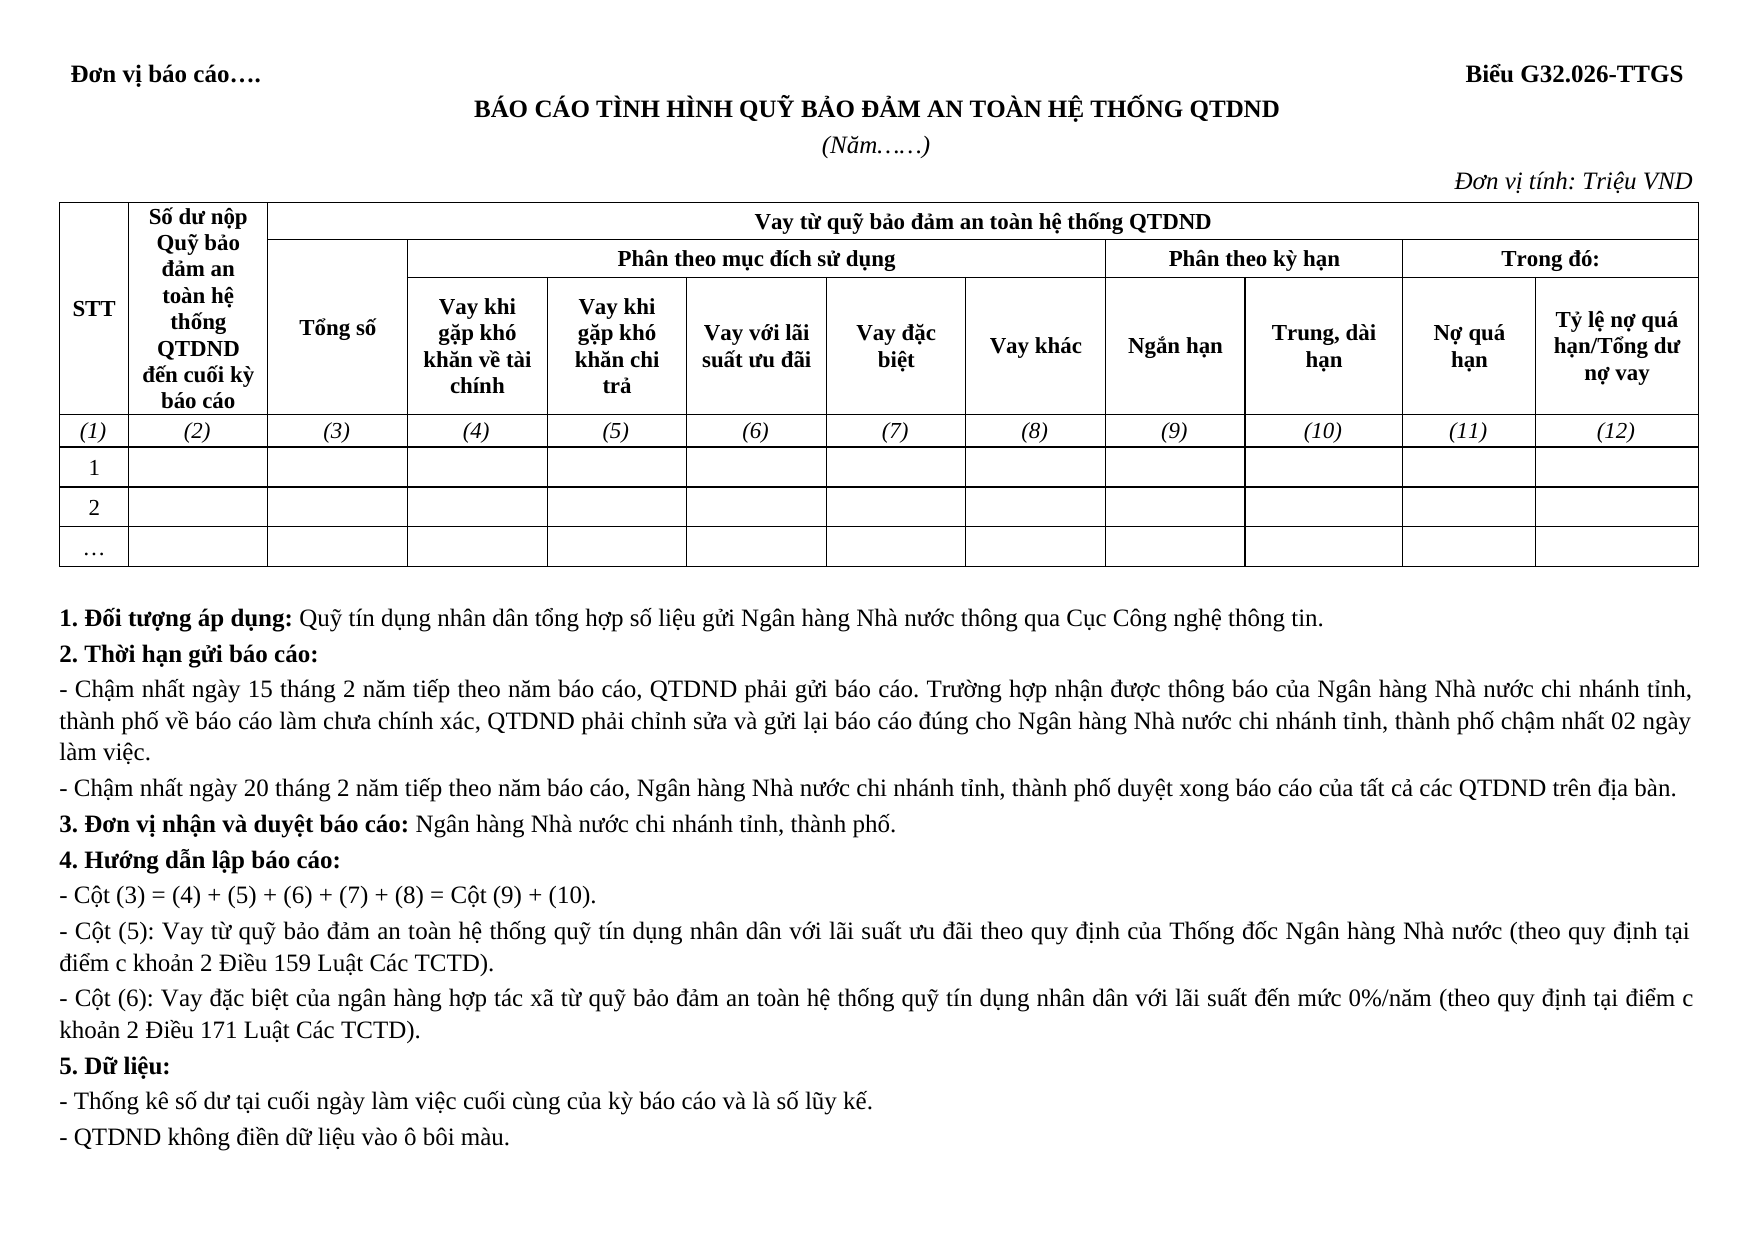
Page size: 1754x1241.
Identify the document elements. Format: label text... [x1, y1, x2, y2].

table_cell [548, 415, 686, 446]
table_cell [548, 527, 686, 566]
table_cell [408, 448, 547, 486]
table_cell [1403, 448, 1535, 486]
text - Cột (5): Vay từ quỹ bảo đảm an toàn hệ thống quỹ tín dụng nhân dân với lãi suất ưu đãi theo quy định của Thống đốc Ngân hàng Nhà nước (theo quy định tại điểm c khoản 2 Điều 159 Luật Các TCTD). [59, 916, 1695, 976]
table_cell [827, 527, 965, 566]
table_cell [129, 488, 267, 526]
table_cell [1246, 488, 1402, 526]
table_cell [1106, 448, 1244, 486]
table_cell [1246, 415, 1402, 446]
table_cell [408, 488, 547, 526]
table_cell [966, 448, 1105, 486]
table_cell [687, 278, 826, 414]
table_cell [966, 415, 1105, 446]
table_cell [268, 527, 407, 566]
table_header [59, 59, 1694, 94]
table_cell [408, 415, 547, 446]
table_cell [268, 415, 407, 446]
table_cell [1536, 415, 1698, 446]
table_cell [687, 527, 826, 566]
text 1. Đối tượng áp dụng: Quỹ tín dụng nhân dân tổng hợp số liệu gửi Ngân hàng Nhà nước thông qua Cục Công nghệ thông tin. [59, 603, 1695, 632]
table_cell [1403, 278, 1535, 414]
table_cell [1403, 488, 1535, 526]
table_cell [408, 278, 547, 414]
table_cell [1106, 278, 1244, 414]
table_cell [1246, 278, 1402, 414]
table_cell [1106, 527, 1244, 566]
text - Thống kê số dư tại cuối ngày làm việc cuối cùng của kỳ báo cáo và là số lũy kế. [59, 1086, 1695, 1115]
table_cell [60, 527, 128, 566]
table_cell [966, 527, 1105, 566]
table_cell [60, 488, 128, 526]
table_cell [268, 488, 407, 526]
text 2. Thời hạn gửi báo cáo: [59, 639, 1695, 667]
text - Cột (3) = (4) + (5) + (6) + (7) + (8) = Cột (9) + (10). [59, 880, 1695, 909]
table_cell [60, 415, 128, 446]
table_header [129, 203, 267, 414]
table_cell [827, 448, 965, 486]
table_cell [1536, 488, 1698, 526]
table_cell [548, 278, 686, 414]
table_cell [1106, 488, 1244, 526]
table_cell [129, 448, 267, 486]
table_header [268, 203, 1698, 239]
text 3. Đơn vị nhận và duyệt báo cáo: Ngân hàng Nhà nước chi nhánh tỉnh, thành phố. [59, 809, 1695, 838]
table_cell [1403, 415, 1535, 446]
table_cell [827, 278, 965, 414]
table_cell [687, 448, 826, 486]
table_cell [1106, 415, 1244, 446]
text BÁO CÁO TÌNH HÌNH QUỸ BẢO ĐẢM AN TOÀN HỆ THỐNG QTDND [59, 94, 1695, 123]
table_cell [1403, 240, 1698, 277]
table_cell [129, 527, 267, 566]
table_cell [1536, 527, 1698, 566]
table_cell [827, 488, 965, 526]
text (Năm……) [59, 130, 1695, 159]
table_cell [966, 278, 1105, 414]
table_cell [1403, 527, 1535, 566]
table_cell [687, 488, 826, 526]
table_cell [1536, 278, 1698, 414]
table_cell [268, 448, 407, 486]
text 5. Dữ liệu: [59, 1051, 1695, 1079]
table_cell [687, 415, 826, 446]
text - Chậm nhất ngày 20 tháng 2 năm tiếp theo năm báo cáo, Ngân hàng Nhà nước chi nhánh tỉnh, thành phố duyệt xong báo cáo của tất cả các QTDND trên địa bàn. [59, 773, 1695, 802]
text - QTDND không điền dữ liệu vào ô bôi màu. [59, 1122, 1695, 1151]
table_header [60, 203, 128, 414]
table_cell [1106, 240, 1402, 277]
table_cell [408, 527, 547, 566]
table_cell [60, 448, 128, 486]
text Đơn vị tính: Triệu VND [59, 166, 1695, 195]
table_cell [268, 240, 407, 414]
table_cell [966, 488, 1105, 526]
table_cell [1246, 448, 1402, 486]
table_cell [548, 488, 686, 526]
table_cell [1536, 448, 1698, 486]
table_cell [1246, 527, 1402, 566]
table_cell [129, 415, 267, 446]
text - Cột (6): Vay đặc biệt của ngân hàng hợp tác xã từ quỹ bảo đảm an toàn hệ thống quỹ tín dụng nhân dân với lãi suất đến mức 0%/năm (theo quy định tại điểm c khoản 2 Điều 171 Luật Các TCTD). [59, 983, 1695, 1044]
text 4. Hướng dẫn lập báo cáo: [59, 845, 1695, 873]
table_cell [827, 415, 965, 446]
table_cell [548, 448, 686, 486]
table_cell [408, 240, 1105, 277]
text - Chậm nhất ngày 15 tháng 2 năm tiếp theo năm báo cáo, QTDND phải gửi báo cáo. Trường hợp nhận được thông báo của Ngân hàng Nhà nước chi nhánh tỉnh, thành phố về báo cáo làm chưa chính xác, QTDND phải chỉnh sửa và gửi lại báo cáo đúng cho Ngân hàng Nhà nước chi nhánh tỉnh, thành phố chậm nhất 02 ngày làm việc. [59, 674, 1695, 766]
